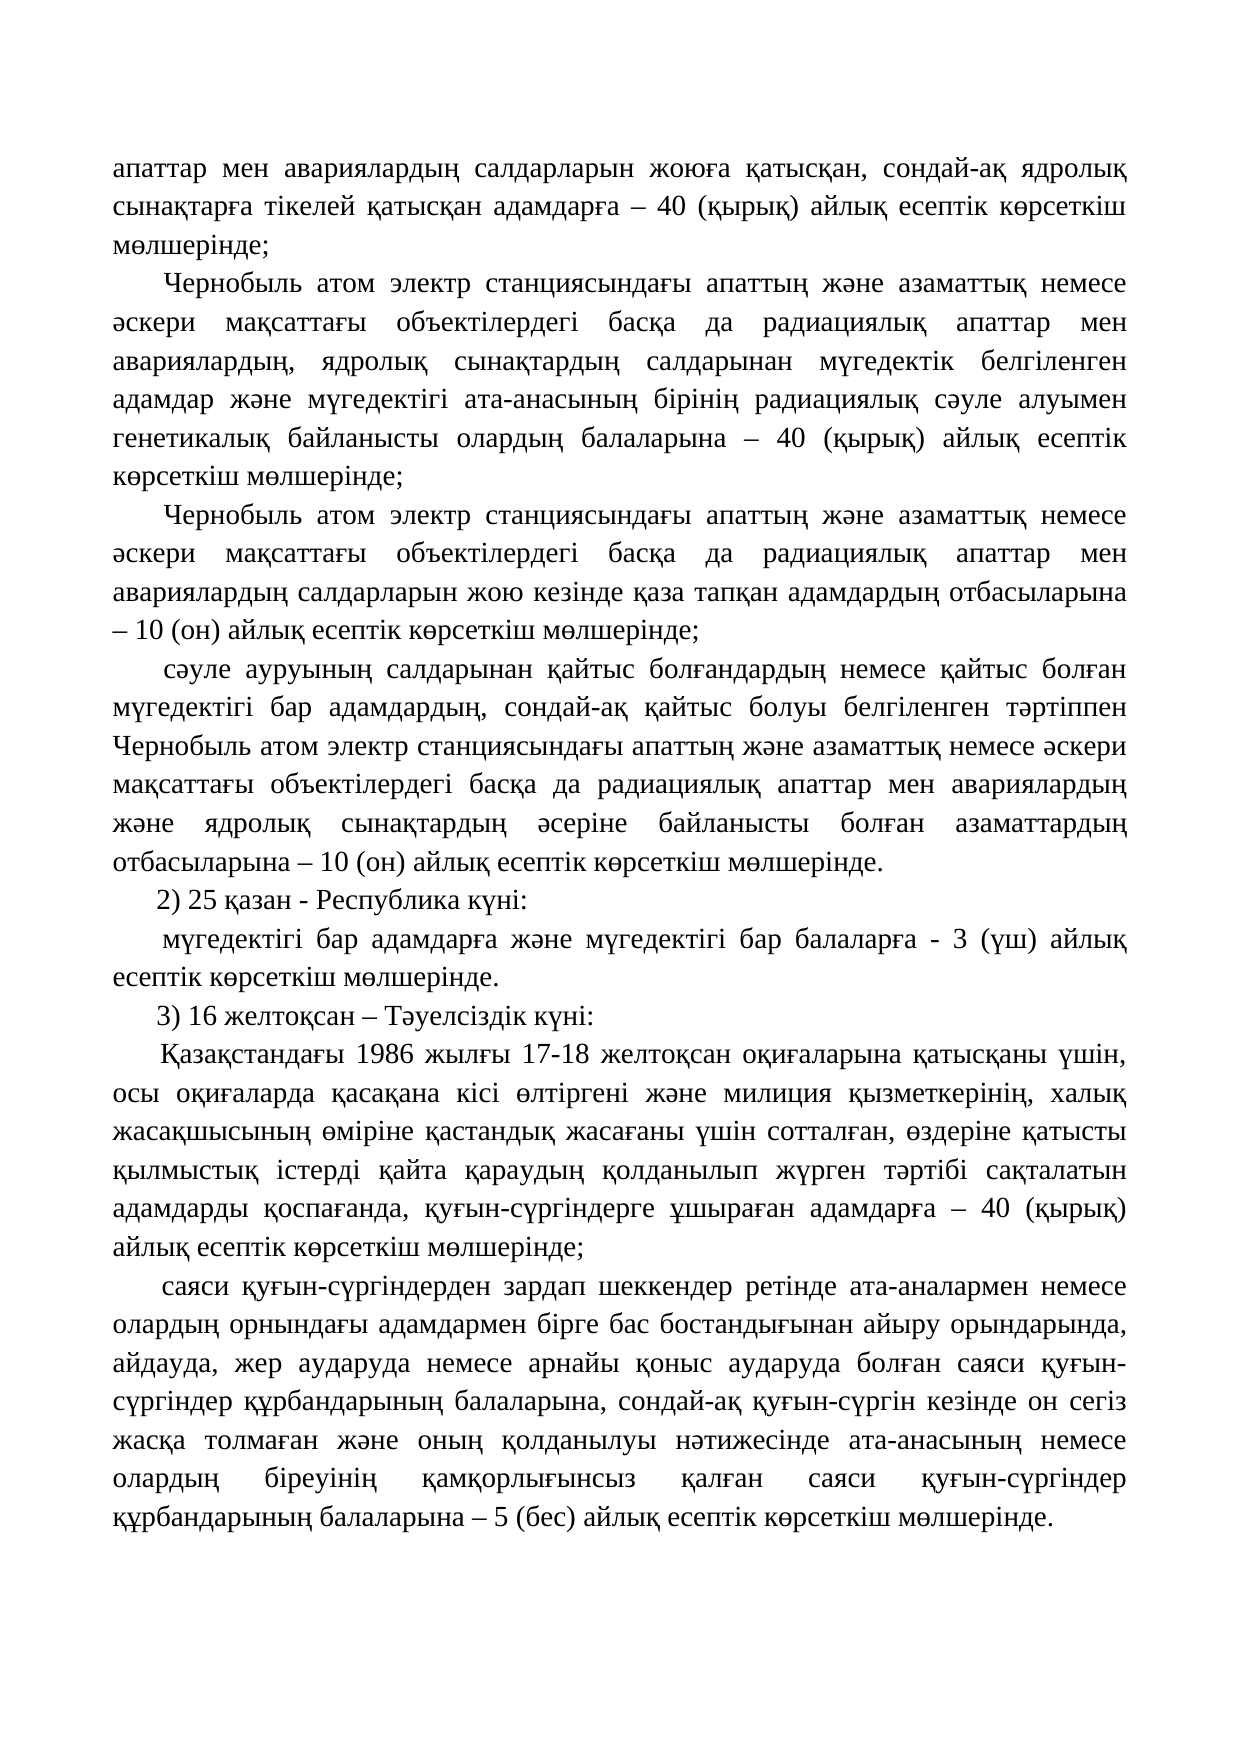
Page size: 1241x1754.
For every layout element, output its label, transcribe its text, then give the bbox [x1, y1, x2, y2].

text 2) 25 қазан - Республика күні: [112, 882, 1128, 916]
text Чернобыль атом электр станциясындағы апаттың және азаматтық немесе әскери мақсаттағы объектiлердегi басқа да радиациялық апаттар мен авариялардың салдарларын жою кезiнде қаза тапқан адамдардың отбасыларына – 10 (он) айлық есептік көрсеткіш мөлшерінде; [112, 497, 1128, 646]
text Қазақстандағы 1986 жылғы 17-18 желтоқсан оқиғаларына қатысқаны үшін, осы оқиғаларда қасақана кісі өлтіргені және милиция қызметкерінің, халық жасақшысының өміріне қастандық жасағаны үшін сотталған, өздеріне қатысты қылмыстық істерді қайта қараудың қолданылып жүрген тәртібі сақталатын адамдарды қоспағанда, қуғын-сүргіндерге ұшыраған адамдарға – 40 (қырық) айлық есептік көрсеткіш мөлшерінде; [112, 1036, 1128, 1263]
text Чернобыль атом электр станциясындағы апаттың және азаматтық немесе әскери мақсаттағы объектілердегі басқа да радиациялық апаттар мен авариялардың, ядролық сынақтардың салдарынан мүгедектік белгіленген адамдар және мүгедектігі ата-анасының бірінің радиациялық сәуле алуымен генетикалық байланысты олардың балаларына – 40 (қырық) айлық есептік көрсеткіш мөлшерінде; [112, 266, 1128, 492]
text сәуле ауруының салдарынан қайтыс болғандардың немесе қайтыс болған мүгедектігі бар адамдардың, сондай-ақ қайтыс болуы белгіленген тәртіппен Чернобыль атом электр станциясындағы апаттың және азаматтық немесе әскери мақсаттағы объектілердегі басқа да радиациялық апаттар мен авариялардың және ядролық сынақтардың әсеріне байланысты болған азаматтардың отбасыларына – 10 (он) айлық есептік көрсеткіш мөлшерінде. [112, 651, 1128, 877]
text саяси қуғын-сүргiндерден зардап шеккендер ретiнде ата-аналармен немесе олардың орнындағы адамдармен бiрге бас бостандығынан айыру орындарында, айдауда, жер аударуда немесе арнайы қоныс аударуда болған саяси қуғын-сүргiндер құрбандарының балаларына, сондай-ақ қуғын-сүргiн кезiнде он сегiз жасқа толмаған және оның қолданылуы нәтижесiнде ата-анасының немесе олардың біреуінің қамқорлығынсыз қалған саяси қуғын-сүргiндер құрбандарының балаларына – 5 (бес) айлық есептік көрсеткіш мөлшерінде. [112, 1268, 1128, 1532]
text мүгедектігі бар адамдарға және мүгедектігі бар балаларға - 3 (үш) айлық есептік көрсеткіш мөлшерінде. [112, 921, 1128, 993]
text 3) 16 желтоқсан – Тəуелсіздік күні: [112, 998, 1128, 1031]
